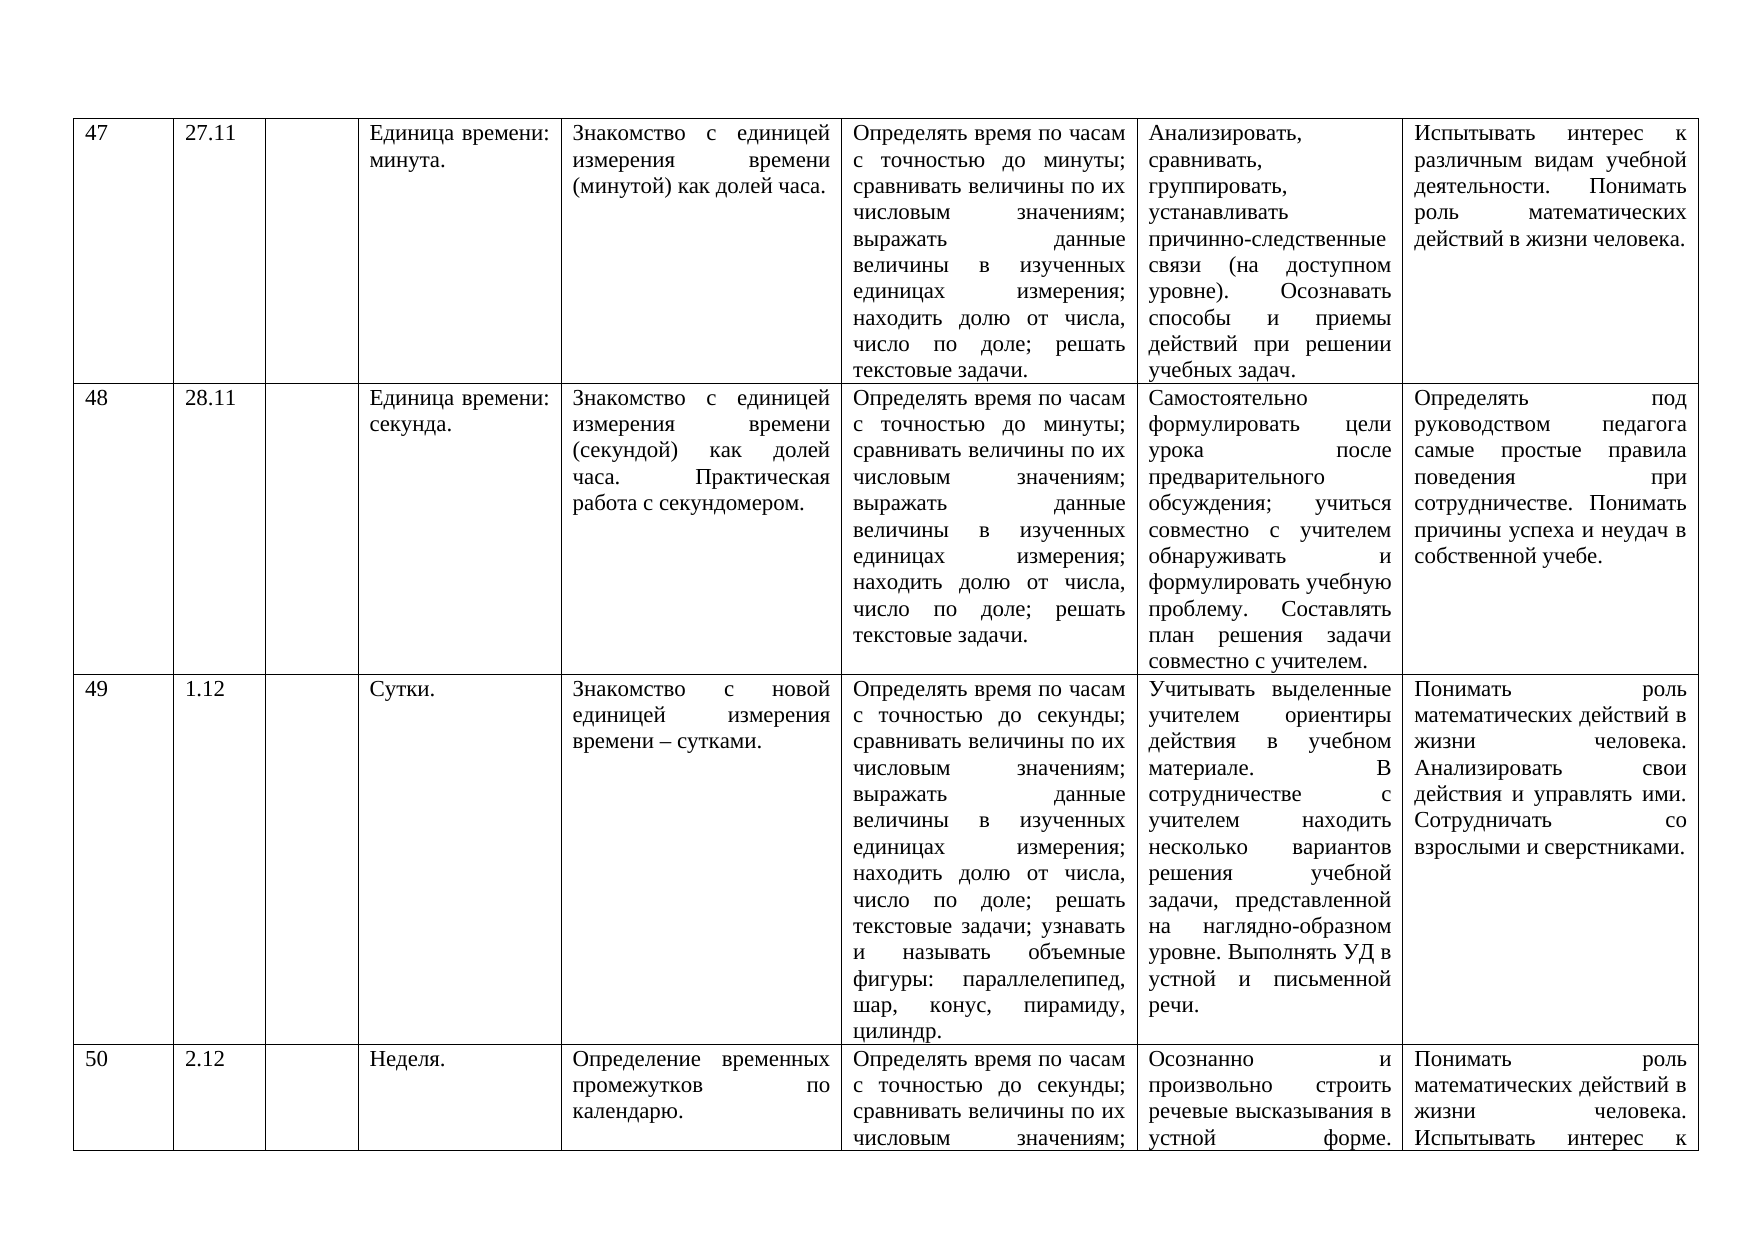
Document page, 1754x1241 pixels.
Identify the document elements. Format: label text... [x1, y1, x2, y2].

table_cell Испытывать интерес к различным видам учебной деятельности. Понимать роль математических действий в жизни человека. [1403, 119, 1698, 383]
table_cell Сутки. [359, 675, 561, 1044]
table_cell Знакомство с единицей измерения времени (секундой) как долей часа. Практическая работа с секундомером. [562, 384, 841, 674]
table_cell 27.11 [174, 119, 265, 383]
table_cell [562, 1045, 841, 1150]
table_cell Учитывать выделенные учителем ориентиры действия в учебном материале. В сотрудничестве с учителем находить несколько вариантов решения учебной задачи, представленной на наглядно-образном уровне. Выполнять УД в устной и письменной речи. [1138, 675, 1402, 1044]
table_cell Определять под руководством педагога самые простые правила поведения при сотрудничестве. Понимать причины успеха и неудач в собственной учебе. [1403, 384, 1698, 674]
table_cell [1403, 1045, 1698, 1150]
table_cell [266, 119, 358, 383]
table_cell 50 [74, 1045, 173, 1150]
table_cell 28.11 [174, 384, 265, 674]
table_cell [1138, 1045, 1402, 1150]
table_cell Анализировать, сравнивать, группировать, устанавливать причинно-следственные связи (на доступном уровне). Осознавать способы и приемы действий при решении учебных задач. [1138, 119, 1402, 383]
table_cell Понимать роль математических действий в жизни человека. Анализировать свои действия и управлять ими. Сотрудничать со взрослыми и сверстниками. [1403, 675, 1698, 1044]
table_cell [266, 1045, 358, 1150]
table_cell [266, 384, 358, 674]
table_cell Единица времени: минута. [359, 119, 561, 383]
table_cell Определять время по часам с точностью до минуты; сравнивать величины по их числовым значениям; выражать данные величины в изученных единицах измерения; находить долю от числа, число по доле; решать текстовые задачи. [842, 119, 1137, 383]
table_cell Единица времени: секунда. [359, 384, 561, 674]
table_cell Знакомство с новой единицей измерения времени – сутками. [562, 675, 841, 1044]
table_cell [266, 675, 358, 1044]
table_cell Определять время по часам с точностью до минуты; сравнивать величины по их числовым значениям; выражать данные величины в изученных единицах измерения; находить долю от числа, число по доле; решать текстовые задачи. [842, 384, 1137, 674]
table_cell 48 [74, 384, 173, 674]
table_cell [842, 1045, 1137, 1150]
table_cell Неделя. [359, 1045, 561, 1150]
table_cell 1.12 [174, 675, 265, 1044]
table_cell 49 [74, 675, 173, 1044]
table_cell Самостоятельно формулировать цели урока после предварительного обсуждения; учиться совместно с учителем обнаруживать и формулировать учебную проблему. Составлять план решения задачи совместно с учителем. [1138, 384, 1402, 674]
table_cell 2.12 [174, 1045, 265, 1150]
table_cell 47 [74, 119, 173, 383]
table_cell Знакомство с единицей измерения времени (минутой) как долей часа. [562, 119, 841, 383]
table_cell Определять время по часам с точностью до секунды; сравнивать величины по их числовым значениям; выражать данные величины в изученных единицах измерения; находить долю от числа, число по доле; решать текстовые задачи; узнавать и называть объемные фигуры: параллелепипед, шар, конус, пирамиду, цилиндр. [842, 675, 1137, 1044]
